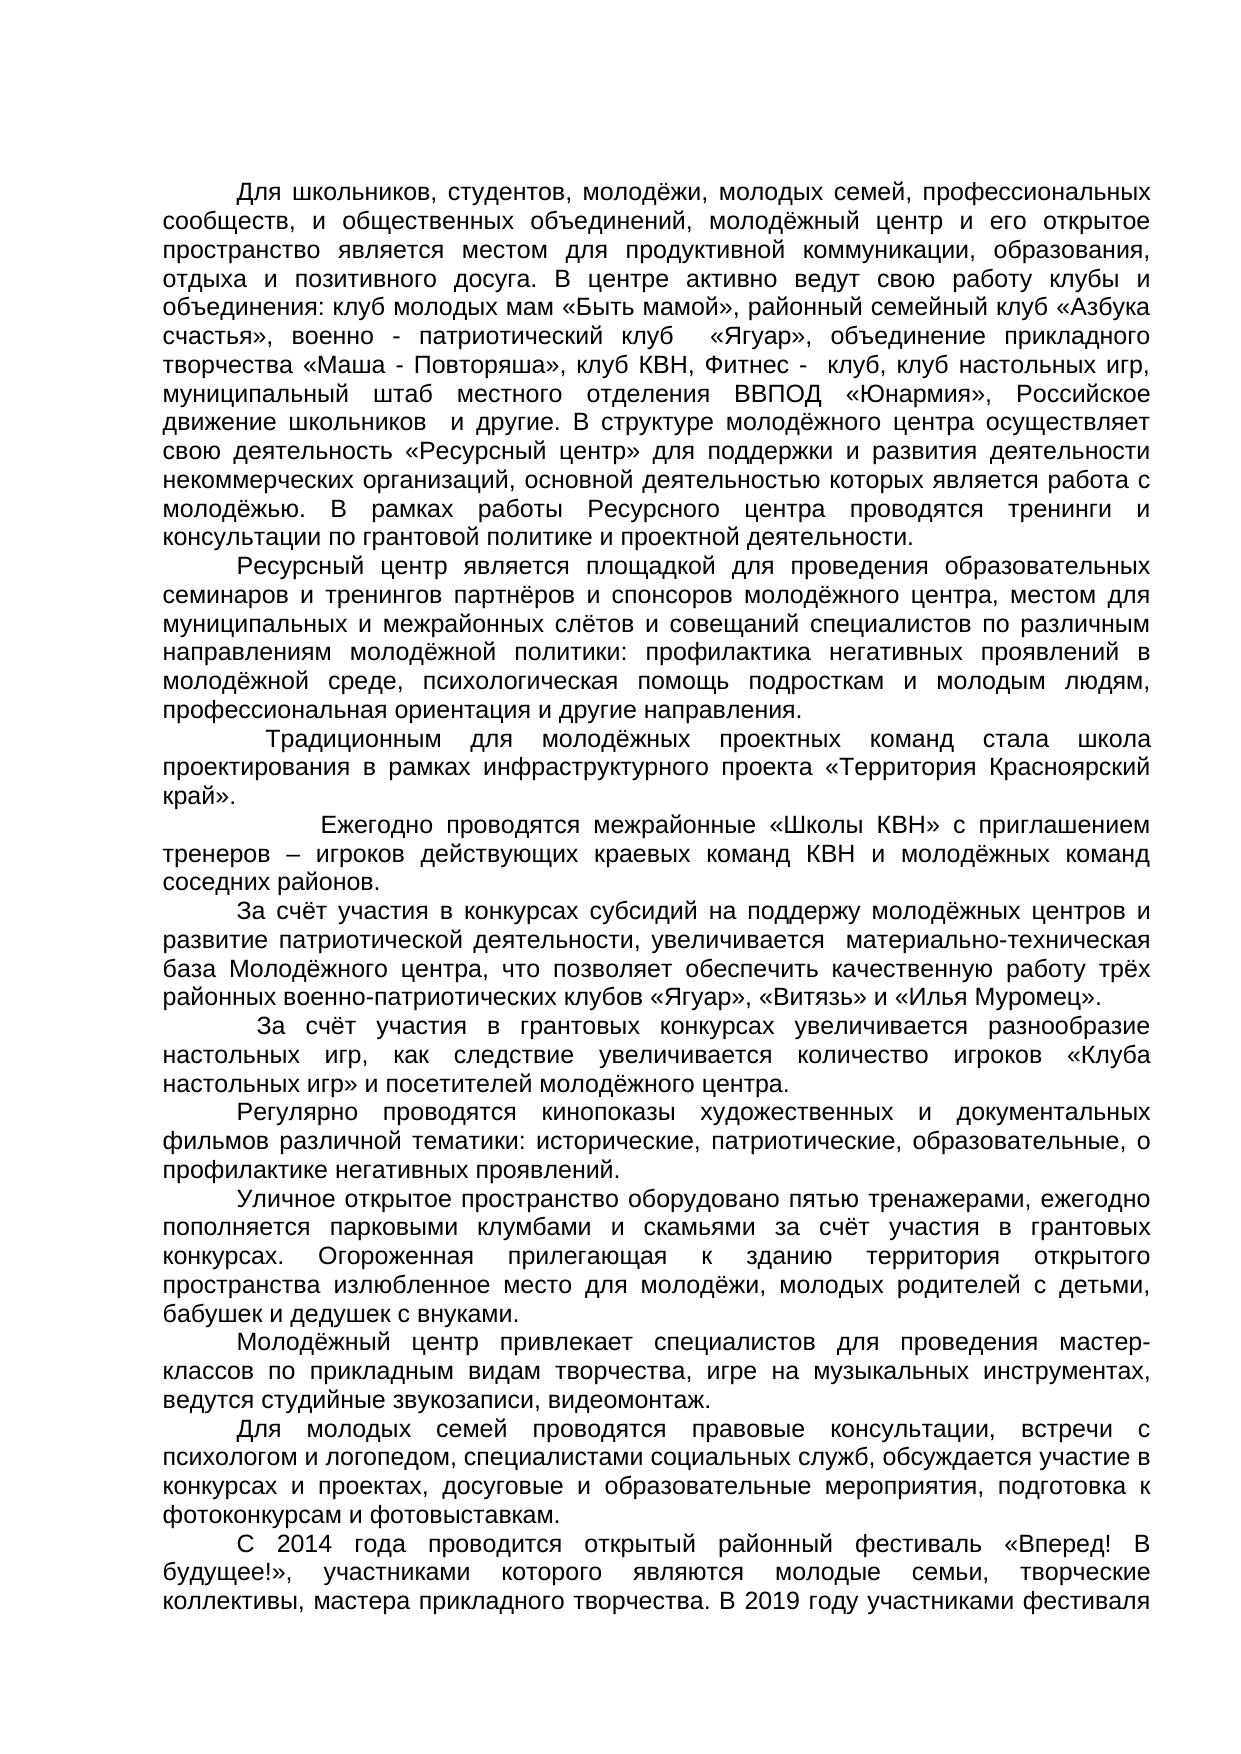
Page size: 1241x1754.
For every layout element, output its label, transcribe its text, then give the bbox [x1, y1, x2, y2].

text За счёт участия в грантовых конкурсах увеличивается разнообразие настольных игр, как следствие увеличивается количество игроков «Клуба настольных игр» и посетителей молодёжного центра. [162, 1011, 1152, 1097]
text Ежегодно проводятся межрайонные «Школы КВН» с приглашением тренеров – игроков действующих краевых команд КВН и молодёжных команд соседних районов. [162, 810, 1152, 896]
text Регулярно проводятся кинопоказы художественных и документальных фильмов различной тематики: исторические, патриотические, образовательные, о профилактике негативных проявлений. [162, 1097, 1152, 1183]
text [162, 1528, 1152, 1615]
text Для молодых семей проводятся правовые консультации, встречи с психологом и логопедом, специалистами социальных служб, обсуждается участие в конкурсах и проектах, досуговые и образовательные мероприятия, подготовка к фотоконкурсам и фотовыставкам. [162, 1413, 1152, 1528]
text Уличное открытое пространство оборудовано пятью тренажерами, ежегодно пополняется парковыми клумбами и скамьями за счёт участия в грантовых конкурсах. Огороженная прилегающая к зданию территория открытого пространства излюбленное место для молодёжи, молодых родителей с детьми, бабушек и дедушек с внуками. [162, 1183, 1152, 1327]
text Для школьников, студентов, молодёжи, молодых семей, профессиональных сообществ, и общественных объединений, молодёжный центр и его открытое пространство является местом для продуктивной коммуникации, образования, отдыха и позитивного досуга. В центре активно ведут свою работу клубы и объединения: клуб молодых мам «Быть мамой», районный семейный клуб «Азбука счастья», военно - патриотический клуб «Ягуар», объединение прикладного творчества «Маша - Повторяша», клуб КВН, Фитнес - клуб, клуб настольных игр, муниципальный штаб местного отделения ВВПОД «Юнармия», Российское движение школьников и другие. В структуре молодёжного центра осуществляет свою деятельность «Ресурсный центр» для поддержки и развития деятельности некоммерческих организаций, основной деятельностью которых является работа с молодёжью. В рамках работы Ресурсного центра проводятся тренинги и консультации по грантовой политике и проектной деятельности. [162, 177, 1152, 551]
text Молодёжный центр привлекает специалистов для проведения мастер-классов по прикладным видам творчества, игре на музыкальных инструментах, ведутся студийные звукозаписи, видеомонтаж. [162, 1327, 1152, 1413]
text Ресурсный центр является площадкой для проведения образовательных семинаров и тренингов партнёров и спонсоров молодёжного центра, местом для муниципальных и межрайонных слётов и совещаний специалистов по различным направлениям молодёжной политики: профилактика негативных проявлений в молодёжной среде, психологическая помощь подросткам и молодым людям, профессиональная ориентация и другие направления. [162, 551, 1152, 723]
text Традиционным для молодёжных проектных команд стала школа проектирования в рамках инфраструктурного проекта «Территория Красноярский край». [162, 723, 1152, 810]
text За счёт участия в конкурсах субсидий на поддержу молодёжных центров и развитие патриотической деятельности, увеличивается материально-техническая база Молодёжного центра, что позволяет обеспечить качественную работу трёх районных военно-патриотических клубов «Ягуар», «Витязь» и «Илья Муромец». [162, 896, 1152, 1011]
